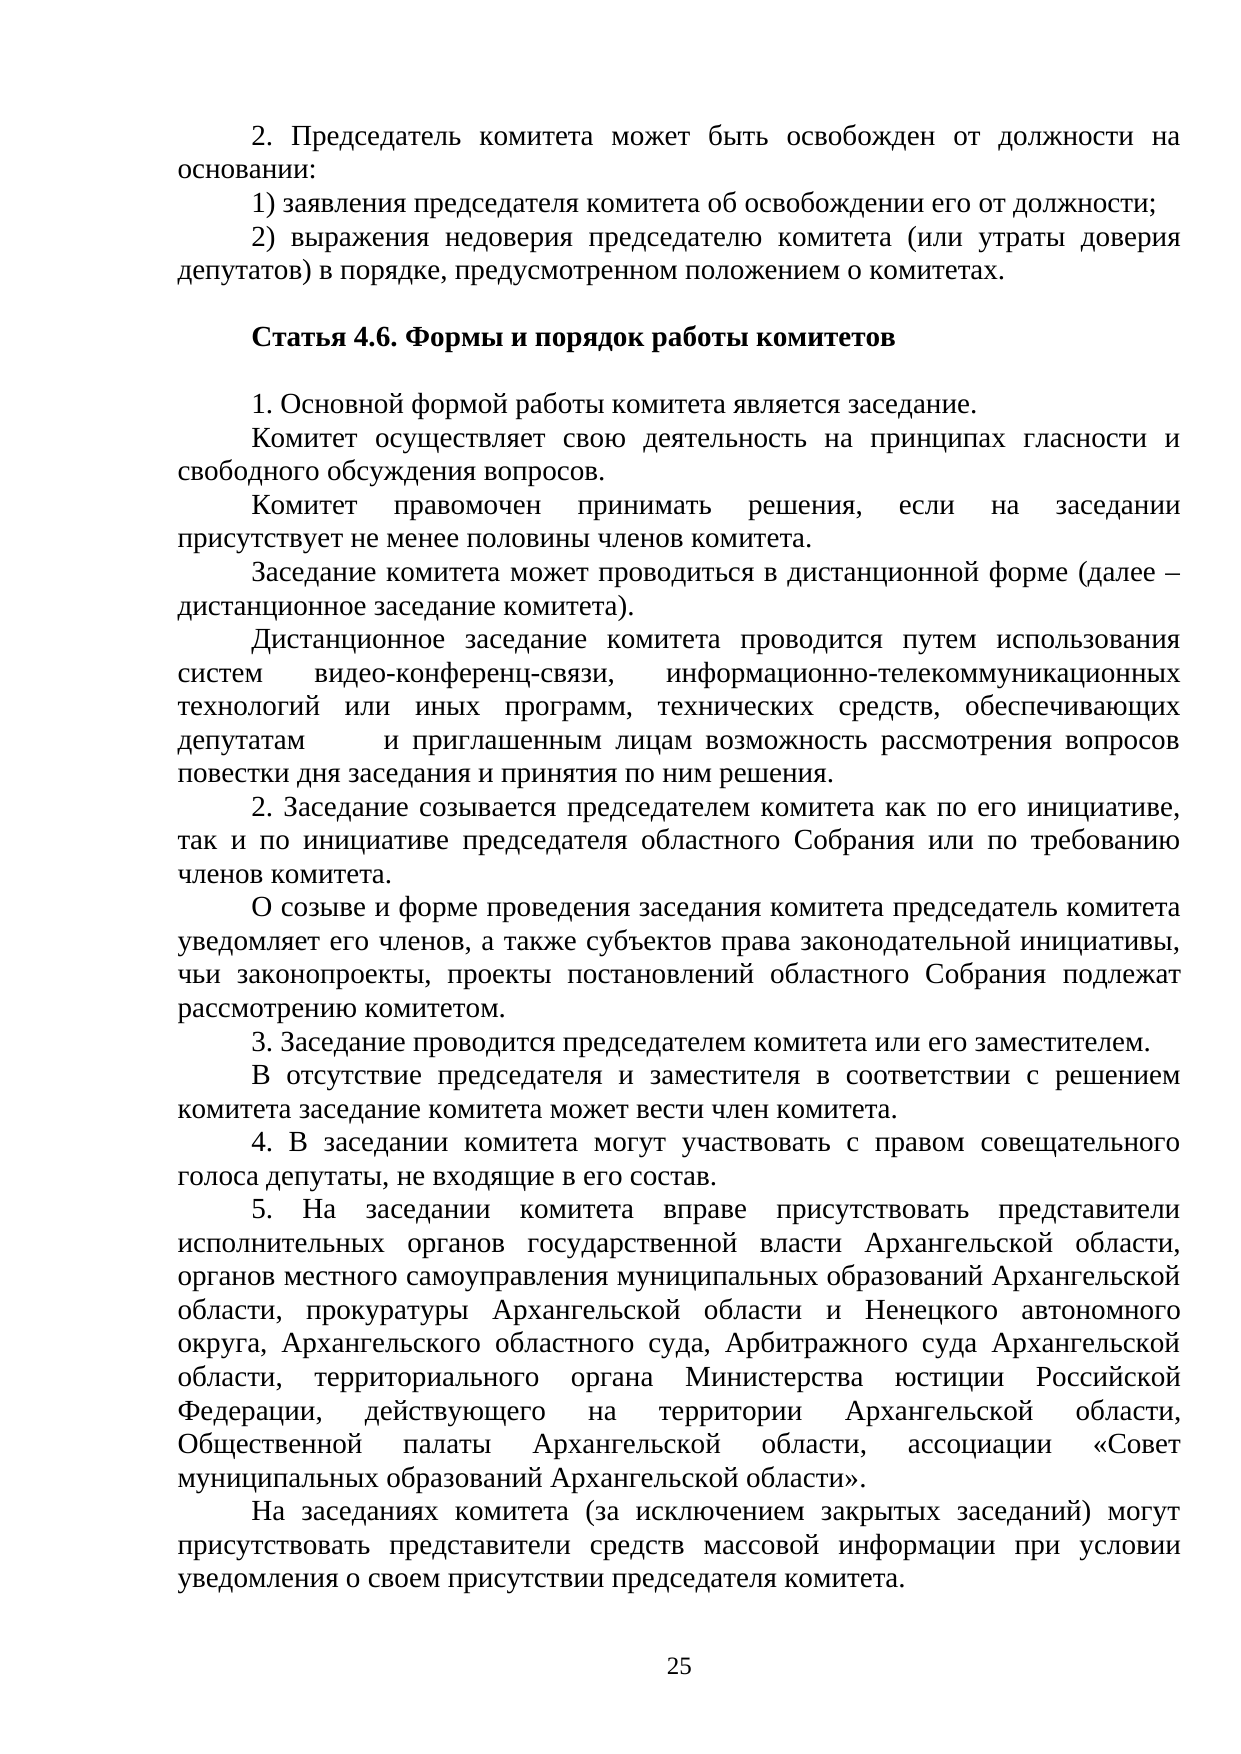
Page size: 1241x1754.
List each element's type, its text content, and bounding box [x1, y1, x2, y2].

text В отсутствие председателя и заместителя в соответствии с решением комитета заседание комитета может вести член комитета. [177, 1057, 1181, 1124]
text На заседаниях комитета (за исключением закрытых заседаний) могут присутствовать представители средств массовой информации при условии уведомления о своем присутствии председателя комитета. [177, 1493, 1181, 1594]
text 2. Заседание созывается председателем комитета как по его инициативе, так и по инициативе председателя областного Собрания или по требованию членов комитета. [177, 789, 1181, 889]
text О созыве и форме проведения заседания комитета председатель комитета уведомляет его членов, а также субъектов права законодательной инициативы, чьи законопроекты, проекты постановлений областного Собрания подлежат рассмотрению комитетом. [177, 889, 1181, 1024]
text Комитет правомочен принимать решения, если на заседании присутствует не менее половины членов комитета. [177, 487, 1181, 554]
text Статья 4.6. Формы и порядок работы комитетов [177, 319, 1181, 353]
text Комитет осуществляет свою деятельность на принципах гласности и свободного обсуждения вопросов. [177, 420, 1181, 487]
text 4. В заседании комитета могут участвовать с правом совещательного голоса депутаты, не входящие в его состав. [177, 1124, 1181, 1191]
text 1. Основной формой работы комитета является заседание. [177, 386, 1181, 420]
text 2) выражения недоверия председателю комитета (или утраты доверия депутатов) в порядке, предусмотренном положением о комитетах. [177, 219, 1181, 286]
text 3. Заседание проводится председателем комитета или его заместителем. [177, 1024, 1181, 1057]
text 1) заявления председателя комитета об освобождении его от должности; [177, 185, 1181, 219]
text Заседание комитета может проводиться в дистанционной форме (далее – дистанционное заседание комитета). [177, 554, 1181, 621]
text 5. На заседании комитета вправе присутствовать представители исполнительных органов государственной власти Архангельской области, органов местного самоуправления муниципальных образований Архангельской области, прокуратуры Архангельской области и Ненецкого автономного округа, Архангельского областного суда, Арбитражного суда Архангельской области, территориального органа Министерства юстиции Российской Федерации, действующего на территории Архангельской области, Общественной палаты Архангельской области, ассоциации «Совет муниципальных образований Архангельской области». [177, 1191, 1181, 1493]
text Дистанционное заседание комитета проводится путем использования систем видео-конференц-связи, информационно-телекоммуникационных технологий или иных программ, технических средств, обеспечивающих депутатам и приглашенным лицам возможность рассмотрения вопросов повестки дня заседания и принятия по ним решения. [177, 621, 1181, 789]
text 2. Председатель комитета может быть освобожден от должности на основании: [177, 118, 1181, 185]
